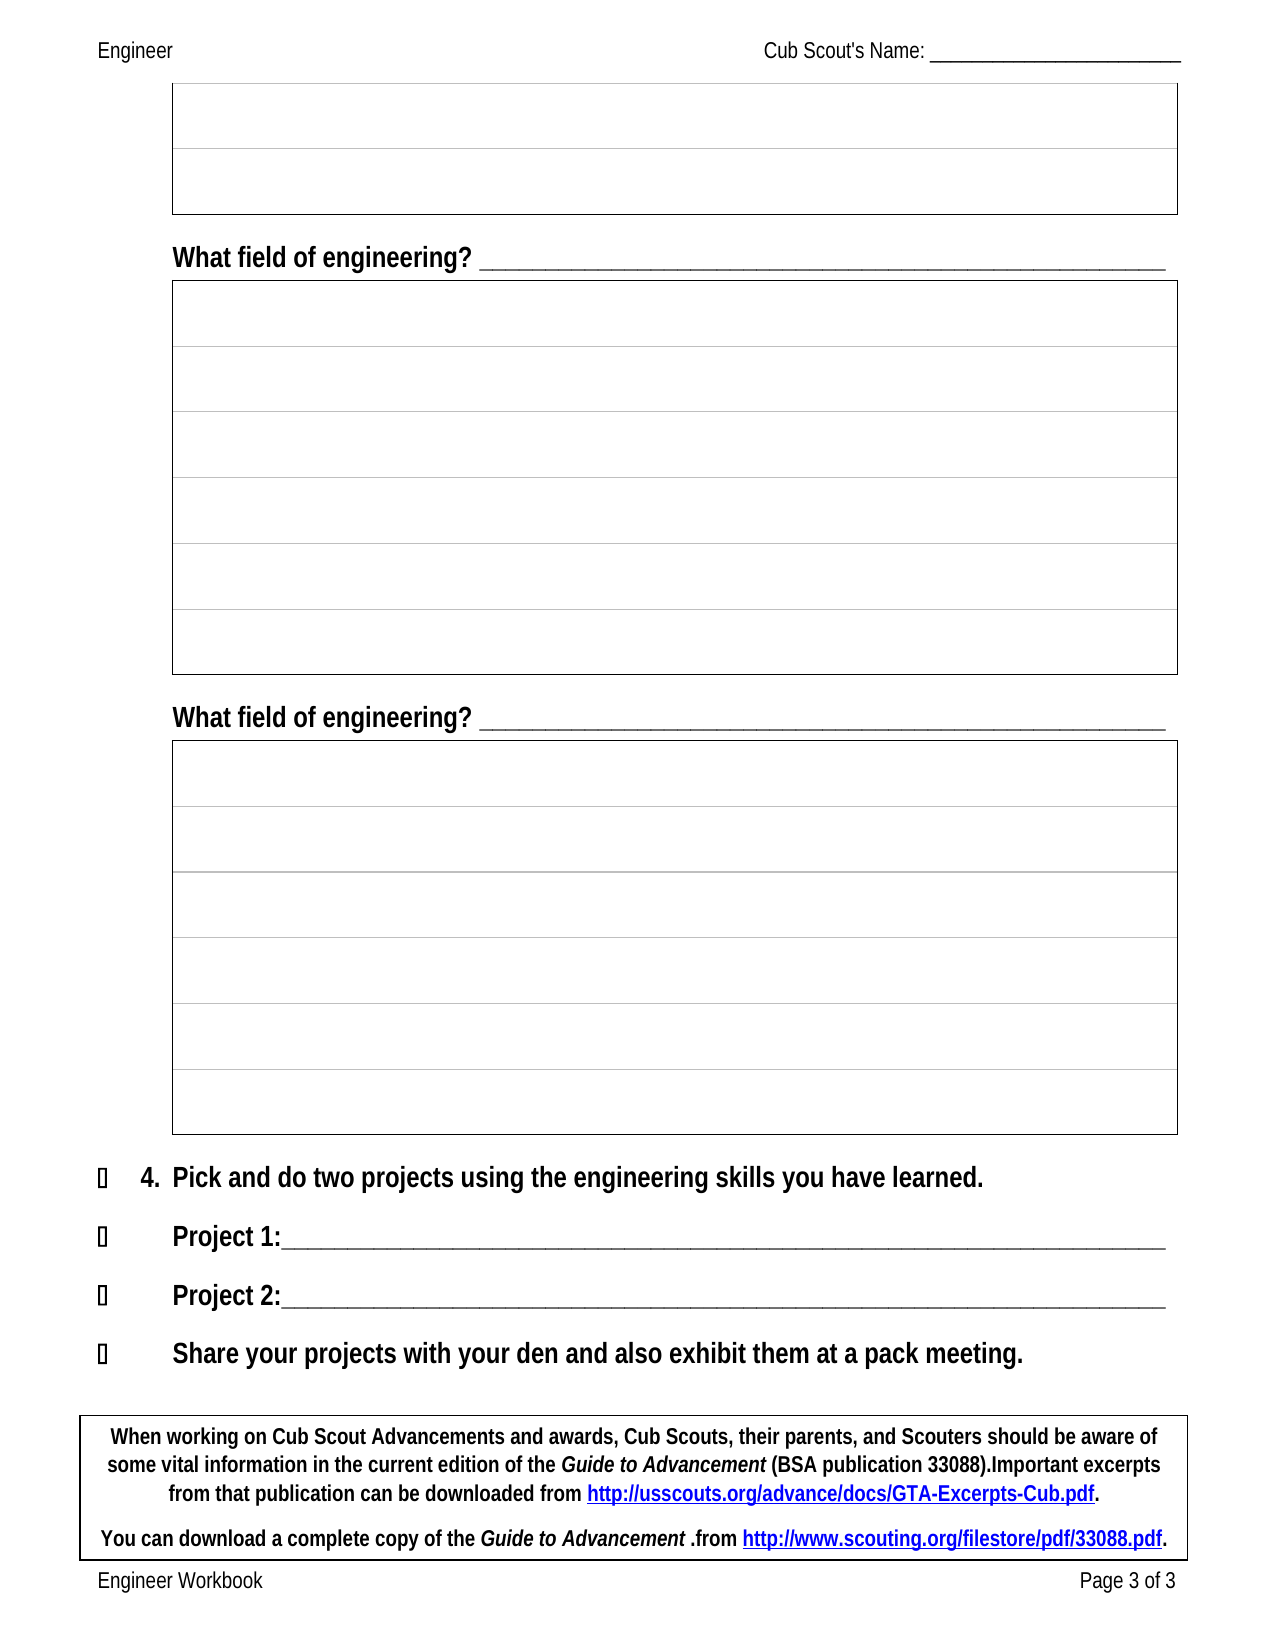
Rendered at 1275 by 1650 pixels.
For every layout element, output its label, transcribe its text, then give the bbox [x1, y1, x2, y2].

text 4. Pick and do two projects using the engineering skills you have learned. [97, 1160, 1177, 1194]
table_header [173, 741, 1177, 806]
table_cell [173, 84, 1177, 148]
text Project 2: [97, 1278, 1177, 1311]
table_cell [173, 149, 1177, 214]
text Project 1: [97, 1219, 1177, 1253]
table_cell [173, 478, 1177, 543]
table_cell [173, 807, 1177, 871]
table_cell [173, 412, 1177, 477]
text Share your projects with your den and also exhibit them at a pack meeting. [97, 1336, 1177, 1370]
table_cell [173, 873, 1177, 937]
table_cell [173, 347, 1177, 411]
table_header [173, 281, 1177, 346]
table_cell [173, 544, 1177, 608]
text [97, 240, 1177, 273]
text What field of engineering? [97, 700, 1177, 734]
table_cell [173, 1004, 1177, 1068]
table_cell [173, 610, 1177, 674]
table_cell [173, 938, 1177, 1003]
table_cell [173, 1070, 1177, 1134]
